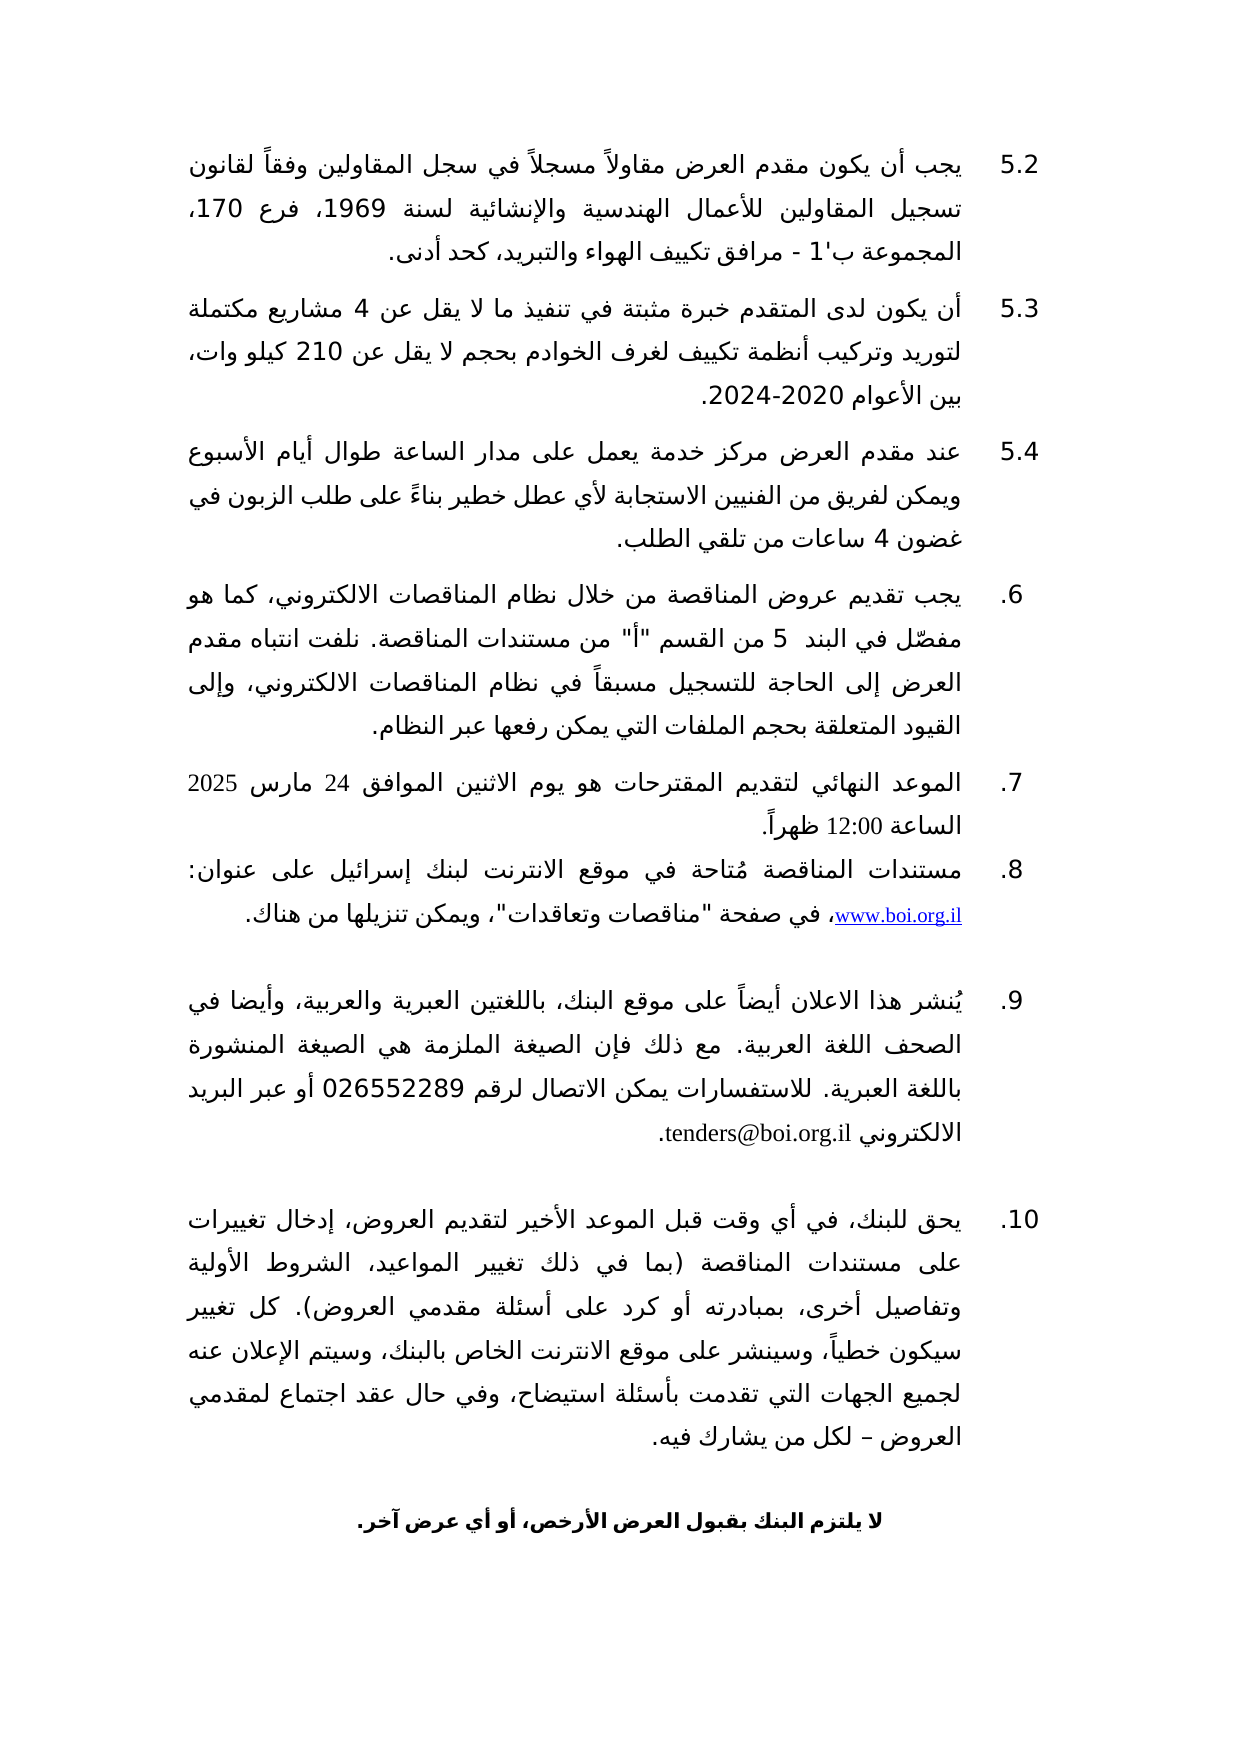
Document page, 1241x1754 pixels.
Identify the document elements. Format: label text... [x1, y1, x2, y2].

list مستندات المناقصة مُتاحة في موقع الانترنت لبنك إسرائيل على عنوان: www.boi.org.il، في صفحة "مناقصات وتعاقدات"، ويمكن تنزيلها من هناك. [187, 855, 999, 928]
subtitle يجب تقديم عروض المناقصة من خلال نظام المناقصات الالكتروني، كما هو مفصّل في البند من القسم "أ" من مستندات المناقصة. نلفت انتباه مقدم العرض إلى الحاجة للتسجيل مسبقاً في نظام المناقصات الالكتروني، وإلى القيود المتعلقة بحجم الملفات التي يمكن رفعها عبر النظام. [187, 581, 999, 741]
text لا يلتزم البنك بقبول العرض الأرخص، أو أي عرض آخر. [187, 1509, 1053, 1534]
list يحق للبنك، في أي وقت قبل الموعد الأخير لتقديم العروض، إدخال تغييرات على مستندات المناقصة (بما في ذلك تغيير المواعيد، الشروط الأولية وتفاصيل أخرى، بمبادرته أو كرد على أسئلة مقدمي العروض). كل تغيير سيكون خطياً، وسينشر على موقع الانترنت الخاص بالبنك، وسيتم الإعلان عنه لجميع الجهات التي تقدمت بأسئلة استيضاح، وفي حال عقد اجتماع لمقدمي العروض – لكل من يشارك فيه. [187, 1205, 999, 1452]
list يُنشر هذا الاعلان أيضاً على موقع البنك، باللغتين العبرية والعربية، وأيضا في الصحف اللغة العربية. مع ذلك فإن الصيغة الملزمة هي الصيغة المنشورة باللغة العبرية. للاستفسارات يمكن الاتصال لرقم أو عبر البريد الالكتروني tenders@boi.org.il. [187, 986, 999, 1147]
list الموعد النهائي لتقديم المقترحات هو يوم الاثنين الموافق 24 مارس 2025 الساعة 12:00 ظهراً. [187, 768, 999, 841]
